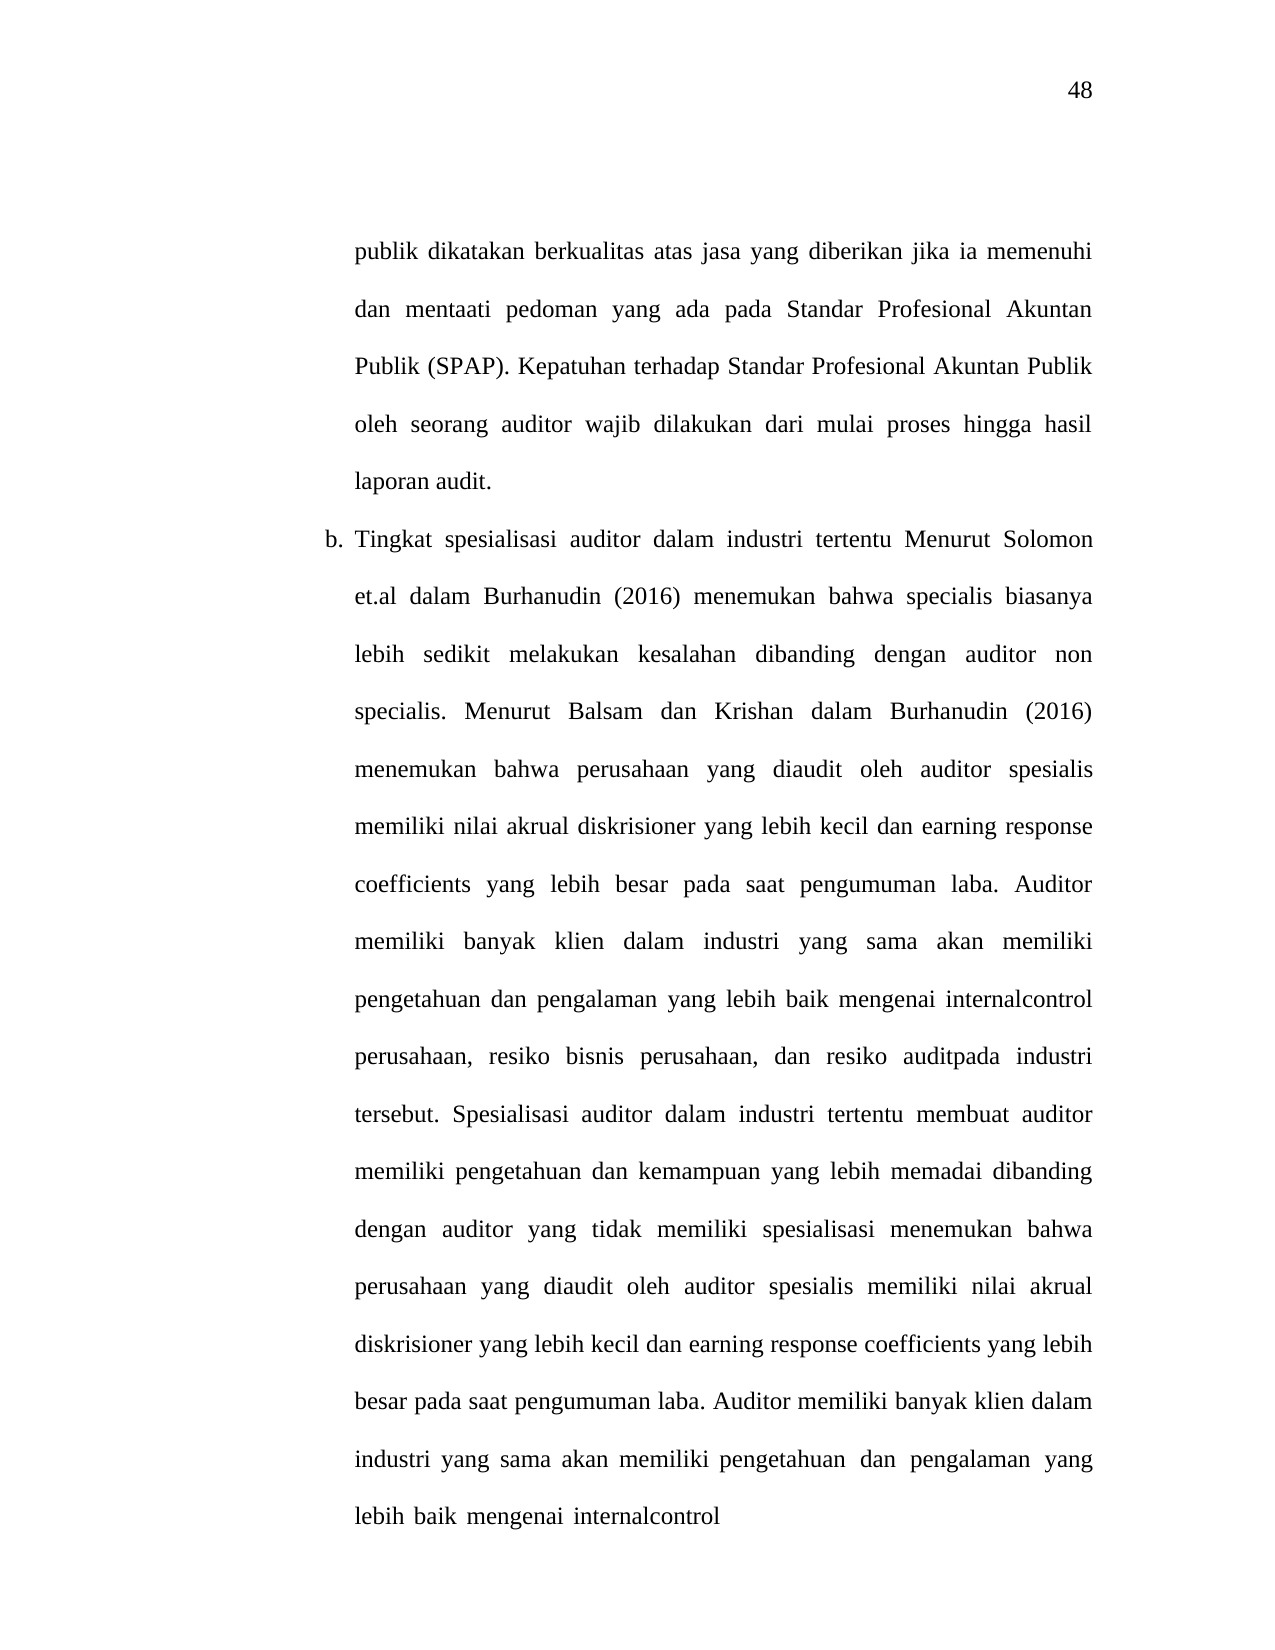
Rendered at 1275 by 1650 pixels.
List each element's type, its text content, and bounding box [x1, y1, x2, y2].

text publik dikatakan berkualitas atas jasa yang diberikan jika ia memenuhi dan mentaati pedoman yang ada pada Standar Profesional Akuntan Publik (SPAP). Kepatuhan terhadap Standar Profesional Akuntan Publik oleh seorang auditor wajib dilakukan dari mulai proses hingga hasil laporan audit. [354, 236, 1093, 495]
list Tingkat spesialisasi auditor dalam industri tertentu Menurut Solomon et.al dalam Burhanudin (2016) menemukan bahwa specialis biasanya lebih sedikit melakukan kesalahan dibanding dengan auditor non specialis. Menurut Balsam dan Krishan dalam Burhanudin (2016) menemukan bahwa perusahaan yang diaudit oleh auditor spesialis memiliki nilai akrual diskrisioner yang lebih kecil dan earning response coefficients yang lebih besar pada saat pengumuman laba. Auditor memiliki banyak klien dalam industri yang sama akan memiliki pengetahuan dan pengalaman yang lebih baik mengenai internalcontrol perusahaan, resiko bisnis perusahaan, dan resiko auditpada industri tersebut. Spesialisasi auditor dalam industri tertentu membuat auditor memiliki pengetahuan dan kemampuan yang lebih memadai dibanding dengan auditor yang tidak memiliki spesialisasi menemukan bahwa perusahaan yang diaudit oleh auditor spesialis memiliki nilai akrual diskrisioner yang lebih kecil dan earning response coefficients yang lebih besar pada saat pengumuman laba. Auditor memiliki banyak klien dalam industri yang sama akan memiliki pengetahuan dan pengalaman yang lebih baik mengenai internalcontrol [325, 524, 1093, 1530]
